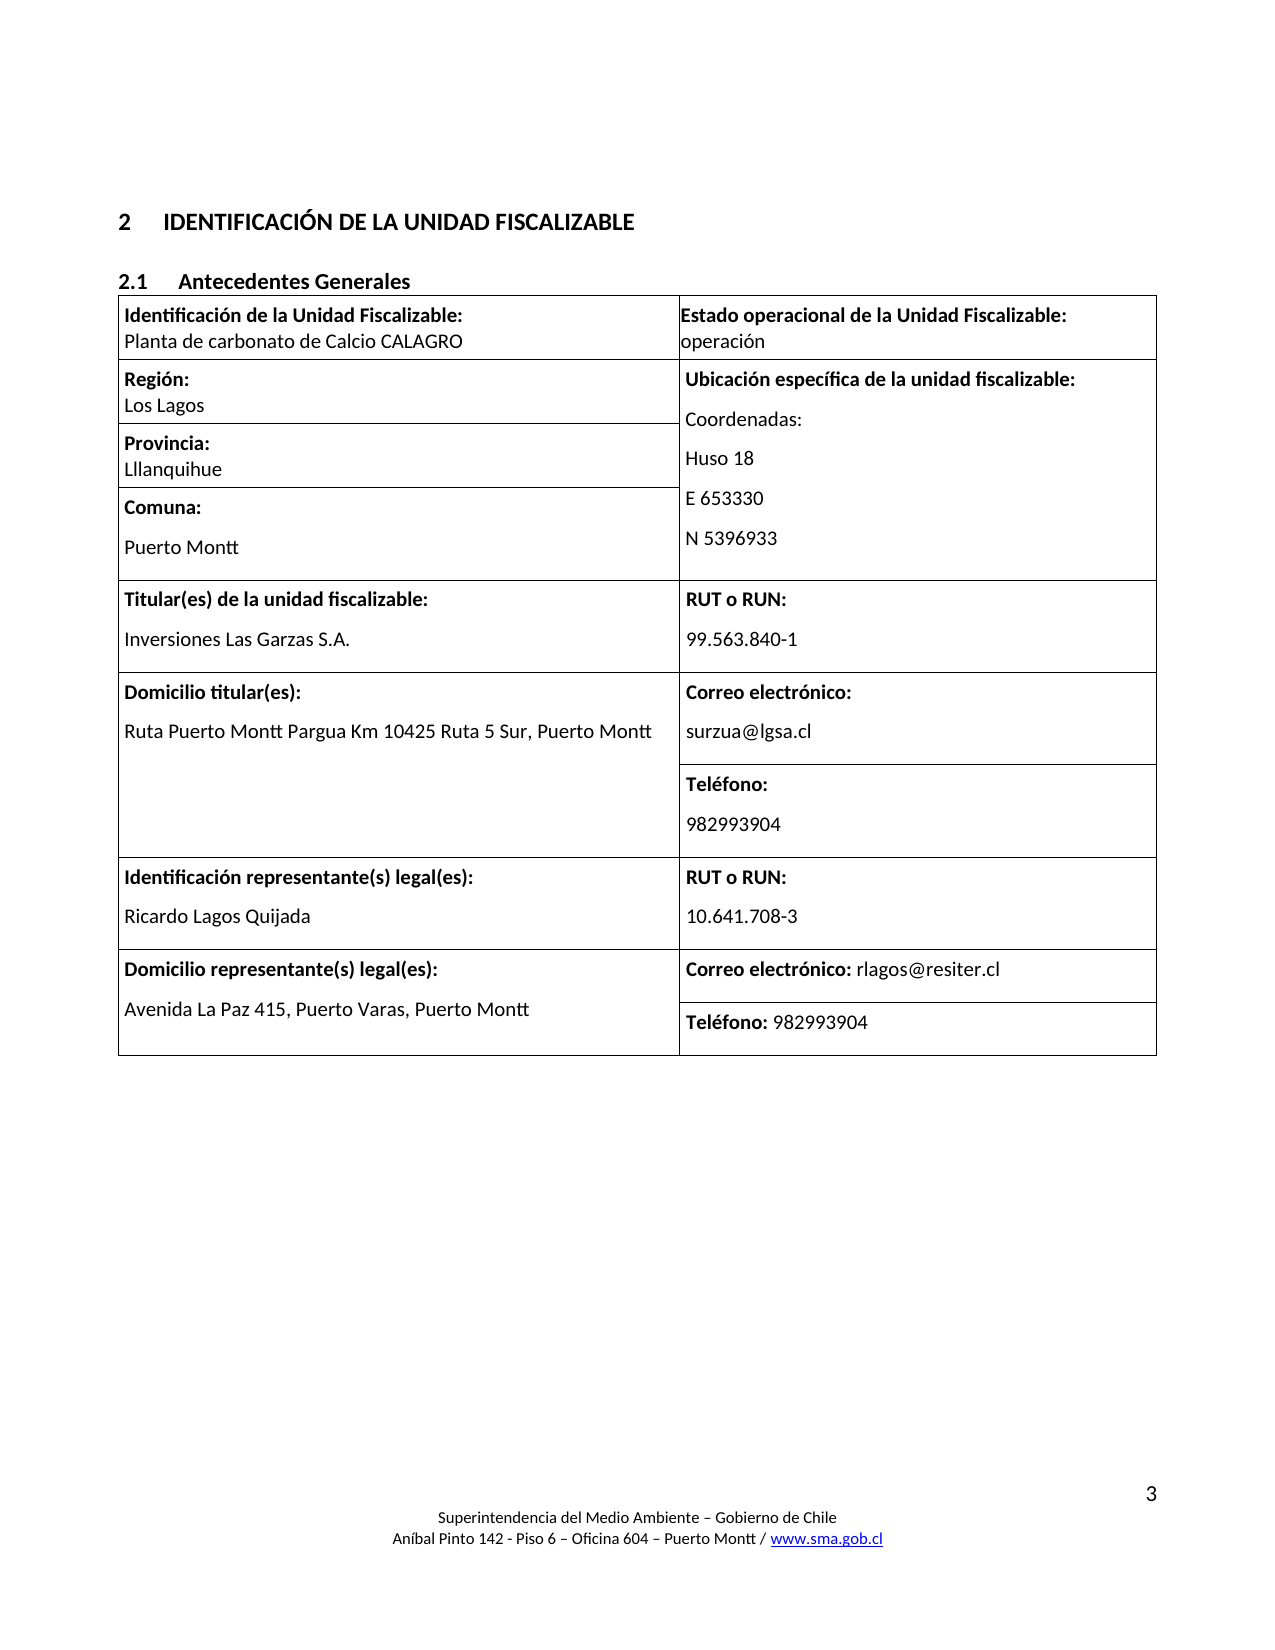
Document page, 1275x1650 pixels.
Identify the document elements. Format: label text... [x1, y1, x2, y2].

table_header Identificación de la Unidad Fiscalizable: Planta de carbonato de Calcio CALAGRO [119, 296, 679, 359]
subtitle IDENTIFICACIÓN DE LA UNIDAD FISCALIZABLE [118, 206, 1157, 237]
table_cell RUT o RUN: 10.641.708-3 [680, 858, 1156, 949]
table_cell Comuna: Puerto Montt [119, 488, 679, 579]
table_cell Domicilio representante(s) legal(es): Avenida La Paz 415, Puerto Varas, Puerto Montt [119, 950, 679, 1055]
table_cell Provincia: Lllanquihue [119, 424, 679, 487]
table_cell Ubicación específica de la unidad fiscalizable: Coordenadas: Huso 18 E 653330 N 5396933 [680, 360, 1156, 579]
table_cell Teléfono: 982993904 [680, 765, 1156, 857]
subtitle Antecedentes Generales [118, 267, 1157, 295]
table_cell Identificación representante(s) legal(es): Ricardo Lagos Quijada [119, 858, 679, 949]
table_cell Teléfono: 982993904 [680, 1003, 1156, 1055]
table_header Estado operacional de la Unidad Fiscalizable: operación [680, 296, 1156, 359]
table_cell RUT o RUN: 99.563.840-1 [680, 581, 1156, 672]
table_cell Titular(es) de la unidad fiscalizable: Inversiones Las Garzas S.A. [119, 581, 679, 672]
table_cell Correo electrónico: rlagos@resiter.cl [680, 950, 1156, 1002]
table_cell Domicilio titular(es): Ruta Puerto Montt Pargua Km 10425 Ruta 5 Sur, Puerto Montt [119, 673, 679, 857]
table_cell Correo electrónico: surzua@lgsa.cl [680, 673, 1156, 764]
table_cell Región: Los Lagos [119, 360, 679, 423]
